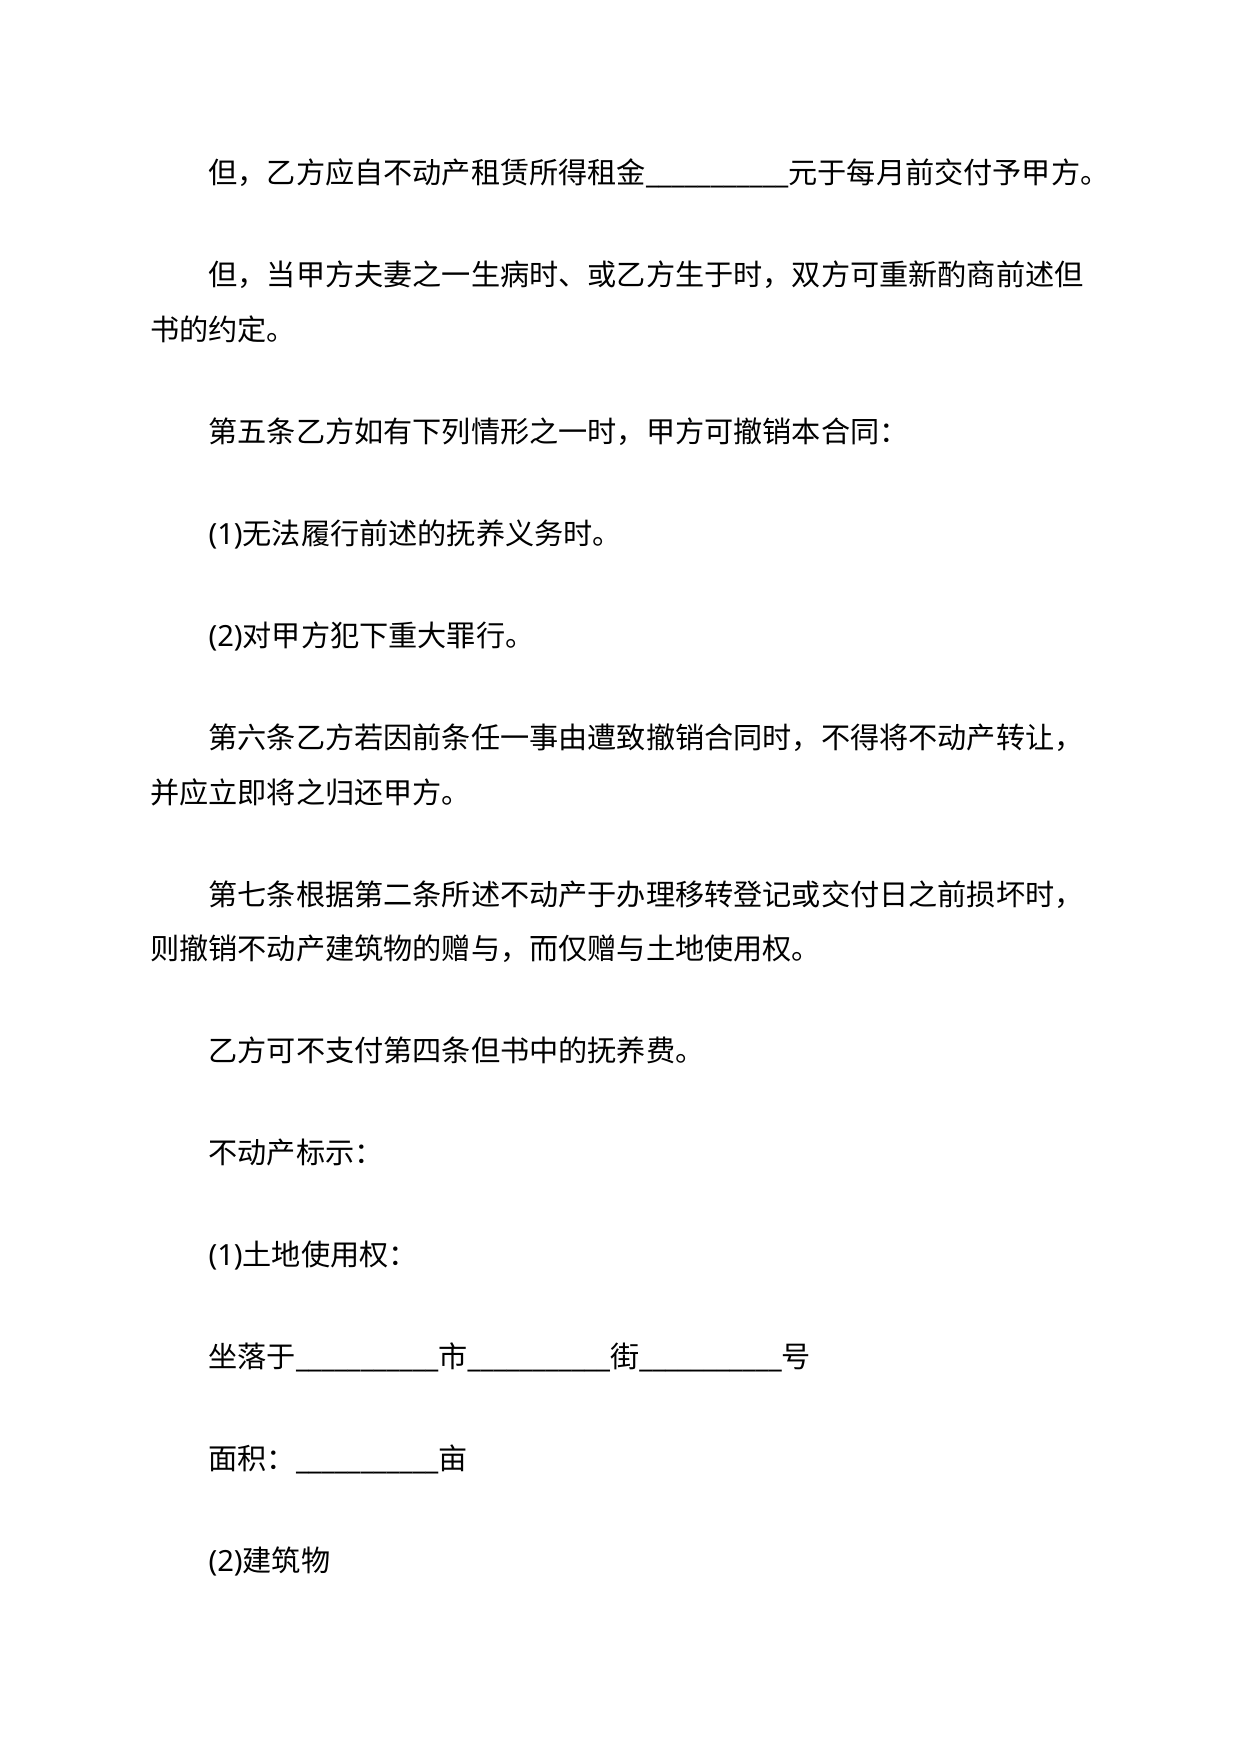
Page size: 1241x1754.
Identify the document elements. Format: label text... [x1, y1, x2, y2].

text (1)无法履行前述的抚养义务时。 [150, 510, 1090, 553]
text (2)对甲方犯下重大罪行。 [150, 612, 1090, 655]
text 但，当甲方夫妻之一生病时、或乙方生于时，双方可重新酌商前述但书的约定。 [150, 252, 1090, 349]
text 面积：___________亩 [150, 1435, 1090, 1478]
text 第七条根据第二条所述不动产于办理移转登记或交付日之前损坏时，则撤销不动产建筑物的赠与，而仅赠与土地使用权。 [150, 871, 1090, 968]
text 不动产标示： [150, 1129, 1090, 1172]
text 但，乙方应自不动产租赁所得租金___________元于每月前交付予甲方。 [150, 150, 1090, 192]
text 第六条乙方若因前条任一事由遭致撤销合同时，不得将不动产转让，并应立即将之归还甲方。 [150, 714, 1090, 812]
text (2)建筑物 [150, 1537, 1090, 1579]
text 第五条乙方如有下列情形之一时，甲方可撤销本合同： [150, 409, 1090, 451]
text 坐落于___________市___________街___________号 [150, 1333, 1090, 1376]
text 乙方可不支付第四条但书中的抚养费。 [150, 1028, 1090, 1070]
text (1)土地使用权： [150, 1231, 1090, 1274]
